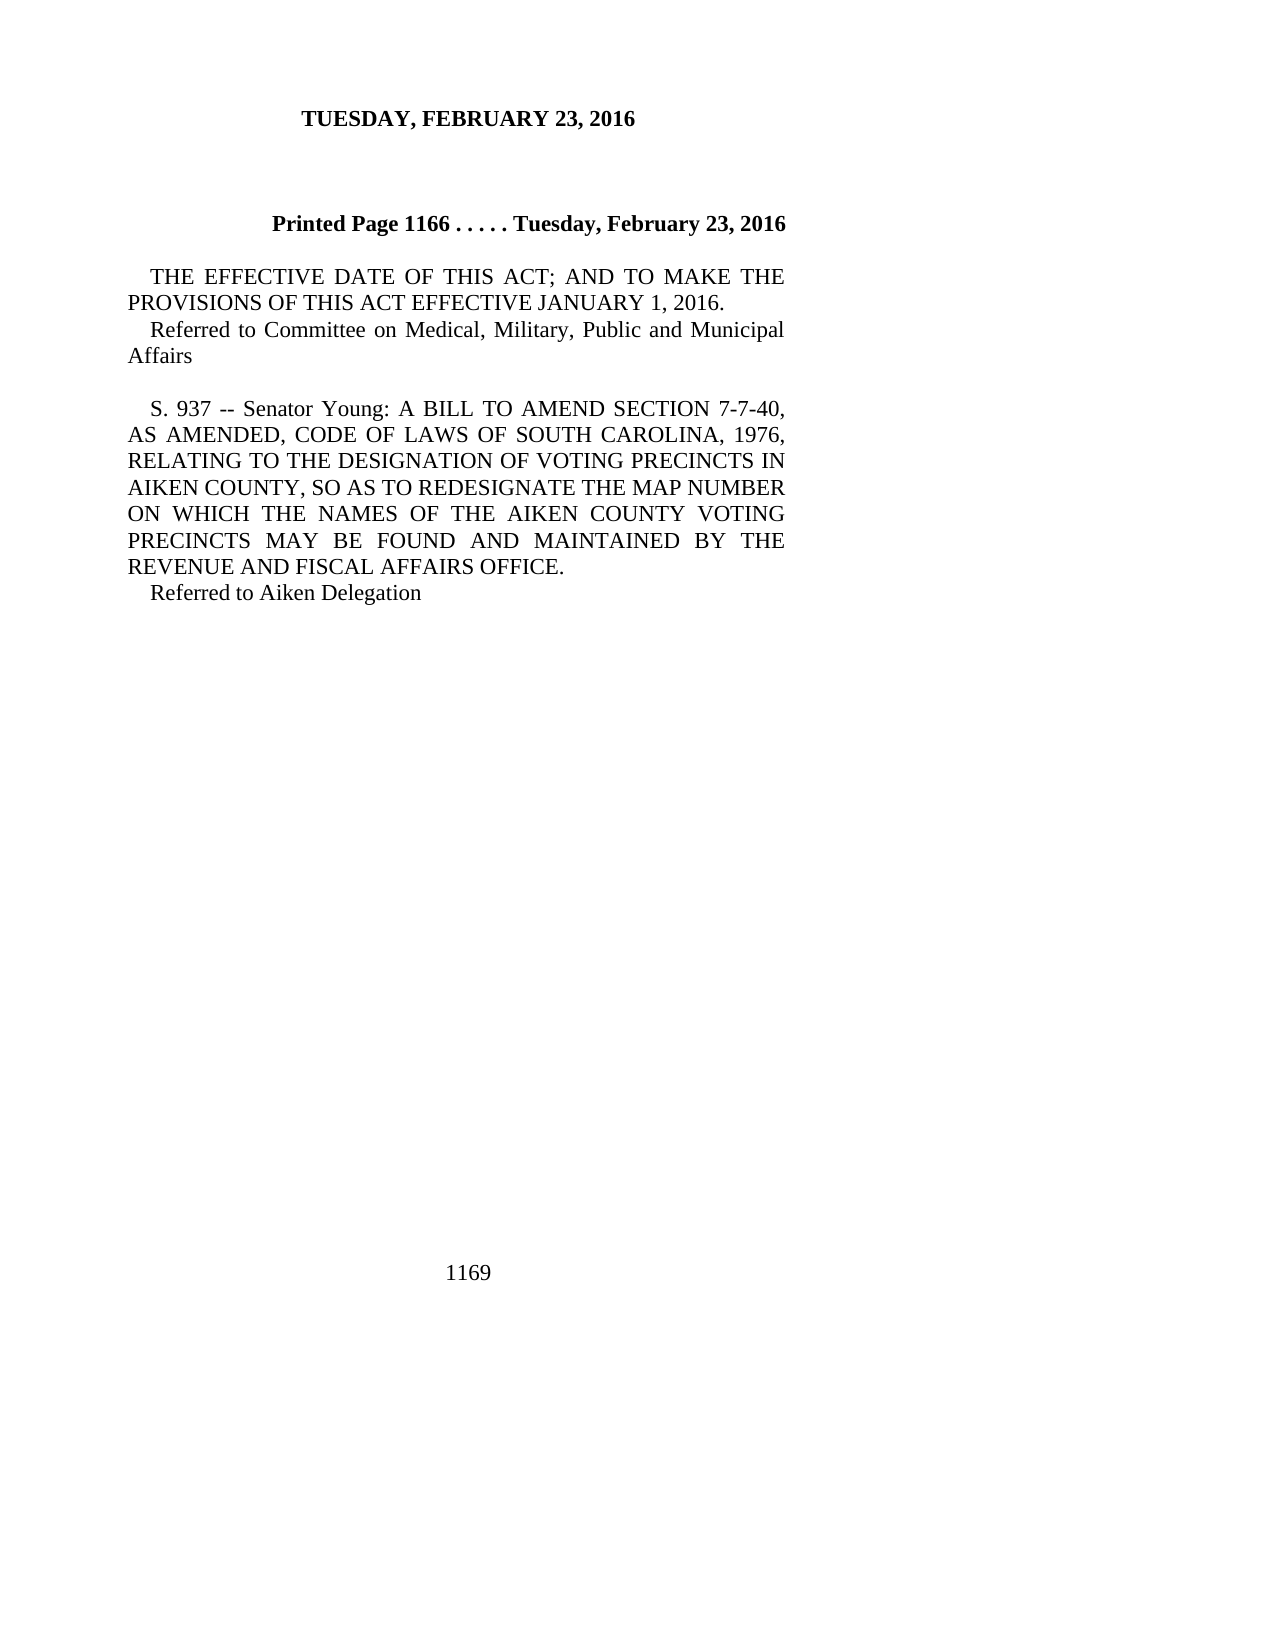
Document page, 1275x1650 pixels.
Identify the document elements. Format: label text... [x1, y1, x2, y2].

text Printed Page 1166 . . . . . Tuesday, February 23, 2016 [127, 210, 786, 237]
text S. 937 -- Senator Young: A BILL TO AMEND SECTION 7-7-40, AS AMENDED, CODE OF LAWS OF SOUTH CAROLINA, 1976, RELATING TO THE DESIGNATION OF VOTING PRECINCTS IN AIKEN COUNTY, SO AS TO REDESIGNATE THE MAP NUMBER ON WHICH THE NAMES OF THE AIKEN COUNTY VOTING PRECINCTS MAY BE FOUND AND MAINTAINED BY THE REVENUE AND FISCAL AFFAIRS OFFICE. [127, 395, 786, 579]
text THE EFFECTIVE DATE OF THIS ACT; AND TO MAKE THE PROVISIONS OF THIS ACT EFFECTIVE JANUARY 1, 2016. [127, 263, 786, 316]
text Referred to Aiken Delegation [127, 579, 786, 606]
text Referred to Committee on Medical, Military, Public and Municipal Affairs [127, 316, 786, 368]
